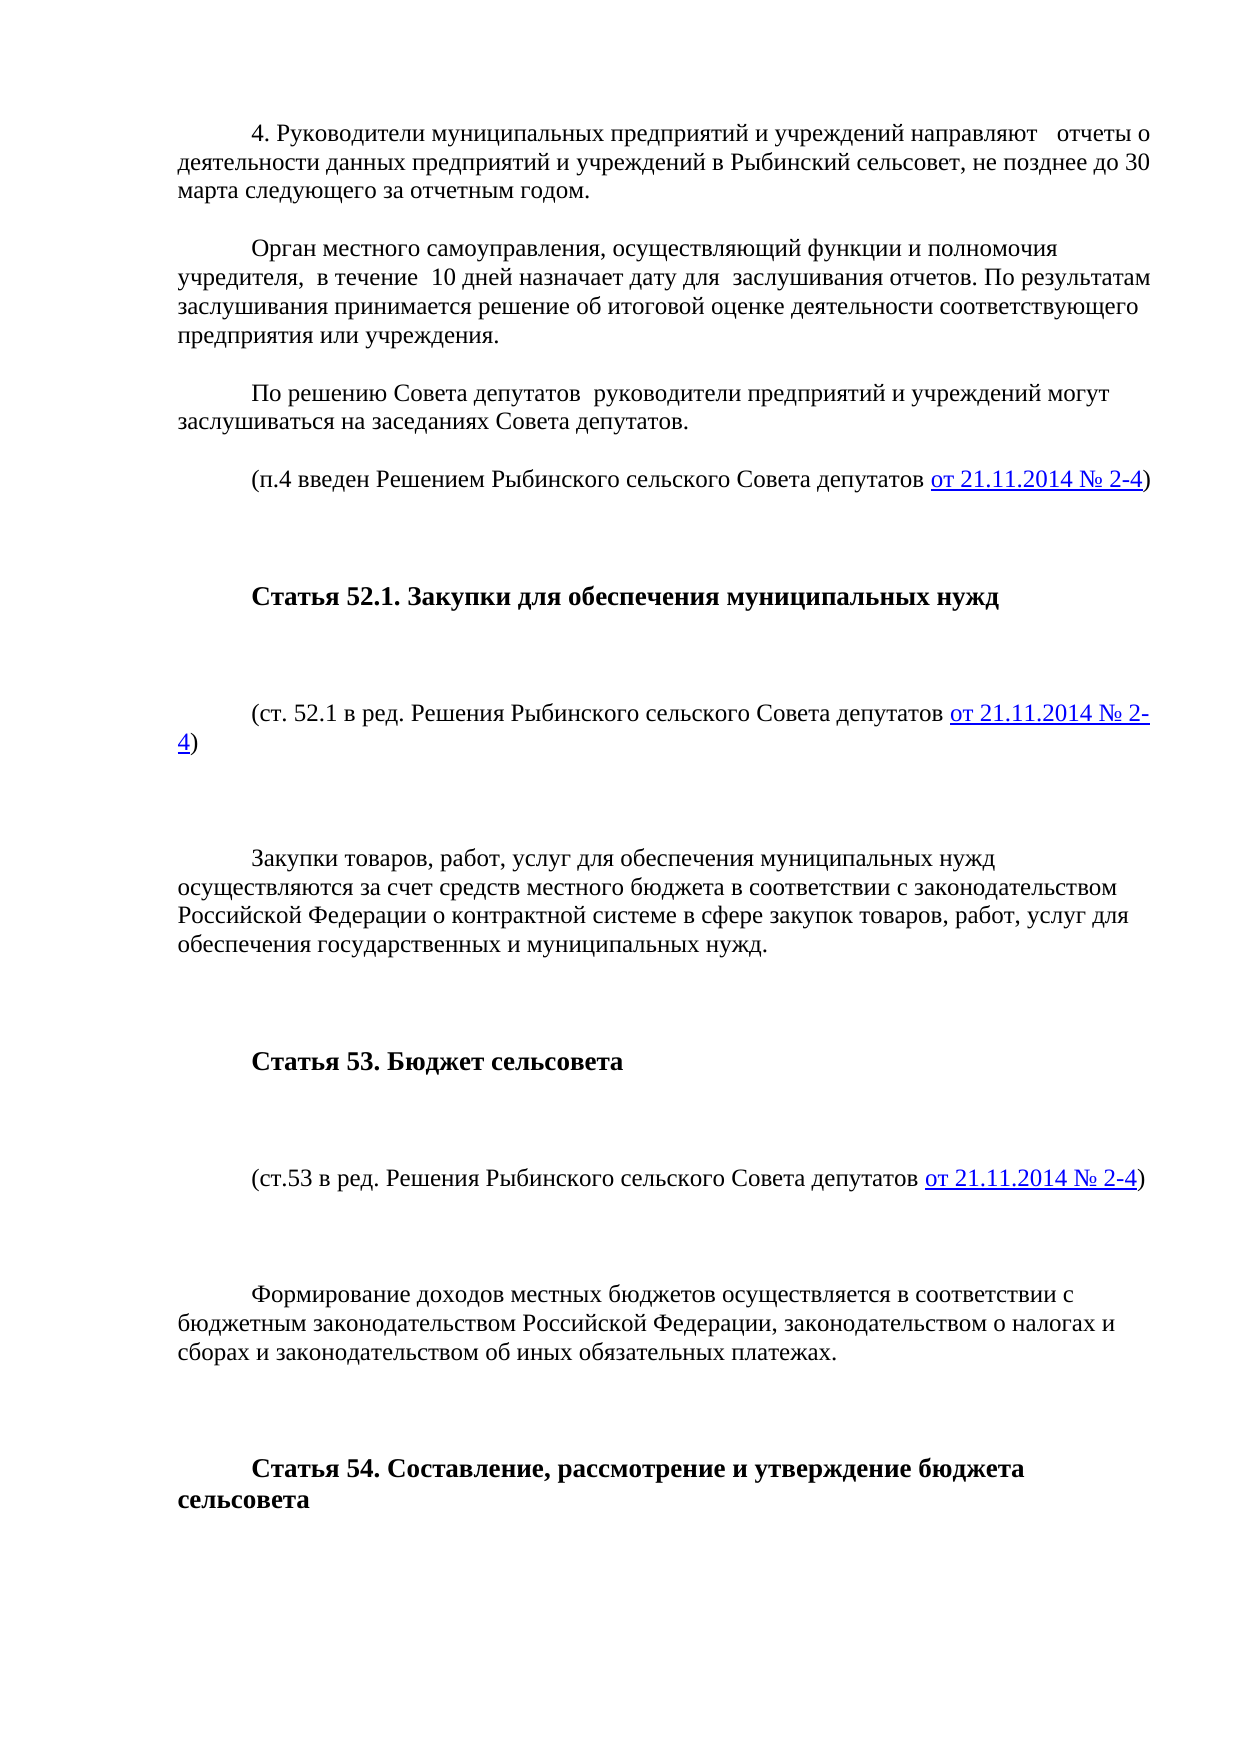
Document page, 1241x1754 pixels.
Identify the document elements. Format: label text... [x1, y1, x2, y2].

text По решению Совета депутатов руководители предприятий и учреждений могут заслушиваться на заседаниях Совета депутатов. [177, 378, 1152, 435]
text 4. Руководители муниципальных предприятий и учреждений направляют отчеты о деятельности данных предприятий и учреждений в Рыбинский сельсовет, не позднее до 30 марта следующего за отчетным годом. [177, 118, 1152, 204]
text Орган местного самоуправления, осуществляющий функции и полномочия учредителя, в течение 10 дней назначает дату для заслушивания отчетов. По результатам заслушивания принимается решение об итоговой оценке деятельности соответствующего предприятия или учреждения. [177, 233, 1152, 348]
text (п.4 введен Решением Рыбинского сельского Совета депутатов от 21.11.2014 № 2-4) [177, 464, 1152, 493]
text Закупки товаров, работ, услуг для обеспечения муниципальных нужд осуществляются за счет средств местного бюджета в соответствии с законодательством Российской Федерации о контрактной системе в сфере закупок товаров, работ, услуг для обеспечения государственных и муниципальных нужд. [177, 843, 1152, 958]
text Статья 53. Бюджет сельсовета [177, 1045, 1152, 1076]
text (ст. 52.1 в ред. Решения Рыбинского сельского Совета депутатов от 21.11.2014 № 2-4) [177, 698, 1152, 756]
text Статья 54. Составление, рассмотрение и утверждение бюджета сельсовета [177, 1452, 1152, 1515]
text Статья 52.1. Закупки для обеспечения муниципальных нужд [177, 580, 1152, 611]
text (ст.53 в ред. Решения Рыбинского сельского Совета депутатов от 21.11.2014 № 2-4) [177, 1163, 1152, 1192]
text Формирование доходов местных бюджетов осуществляется в соответствии с бюджетным законодательством Российской Федерации, законодательством о налогах и сборах и законодательством об иных обязательных платежах. [177, 1279, 1152, 1365]
